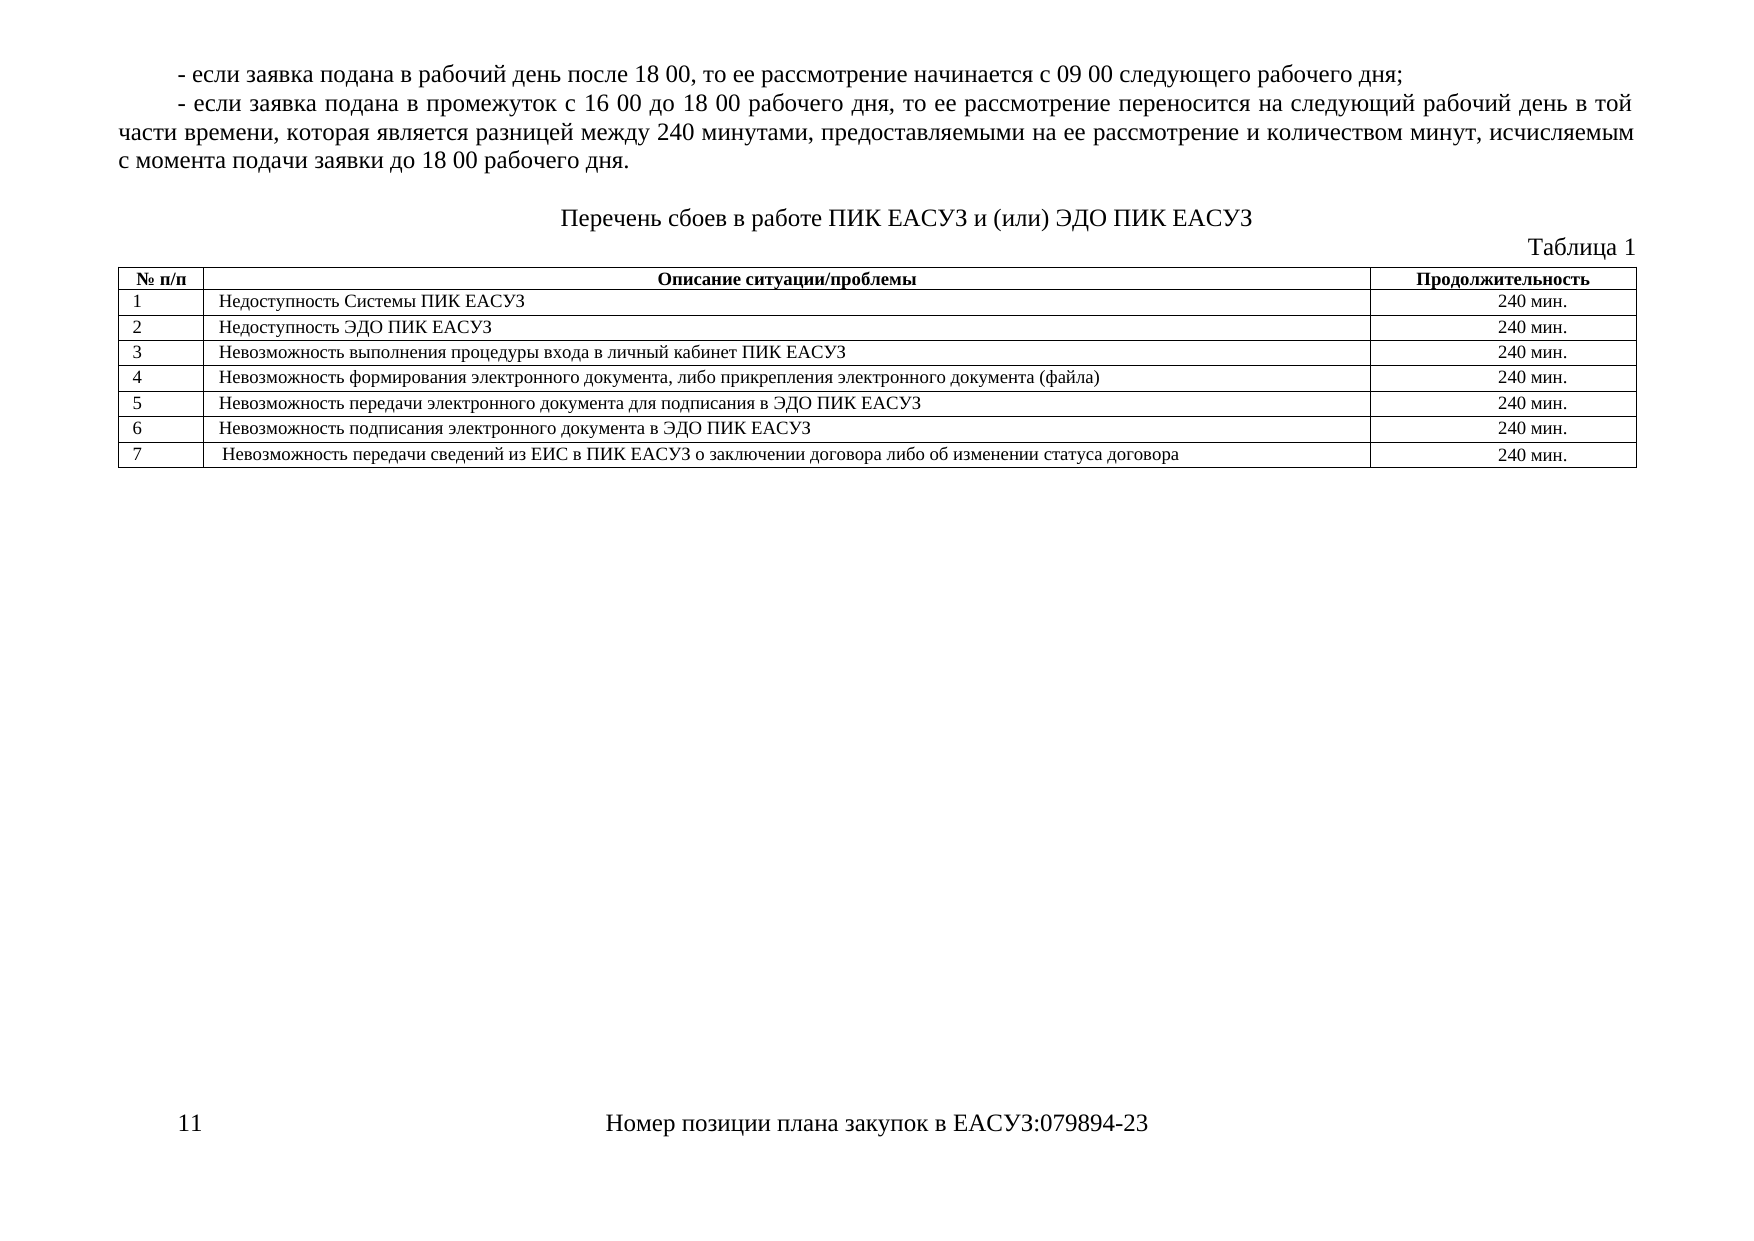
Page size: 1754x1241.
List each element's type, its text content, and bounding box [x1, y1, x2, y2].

table_cell 4 [119, 366, 203, 391]
table_cell 7 [119, 443, 203, 467]
table_cell 6 [119, 417, 203, 442]
table_cell Невозможность подписания электронного документа в ЭДО ПИК ЕАСУЗ [204, 417, 1370, 442]
table_cell Недоступность Системы ПИК ЕАСУЗ [204, 290, 1370, 314]
list Перечень сбоев в работе ПИК ЕАСУЗ и (или) ЭДО ПИК ЕАСУЗ [118, 203, 1636, 232]
table_cell Невозможность передачи сведений из ЕИС в ПИК ЕАСУЗ о заключении договора либо об изменении статуса договора [204, 443, 1370, 467]
table_cell 1 [119, 290, 203, 314]
table_cell 3 [119, 341, 203, 365]
table_cell 240 мин. [1371, 366, 1636, 391]
table_cell Невозможность формирования электронного документа, либо прикрепления электронного документа (файла) [204, 366, 1370, 391]
table_cell Невозможность передачи электронного документа для подписания в ЭДО ПИК ЕАСУЗ [204, 392, 1370, 416]
table_header Продолжительность [1371, 268, 1636, 289]
table_cell Невозможность выполнения процедуры входа в личный кабинет ПИК ЕАСУЗ [204, 341, 1370, 365]
table_cell Недоступность ЭДО ПИК ЕАСУЗ [204, 316, 1370, 340]
table_cell 5 [119, 392, 203, 416]
table_cell 240 мин. [1371, 417, 1636, 442]
table_cell 240 мин. [1371, 341, 1636, 365]
table_header № п/п [119, 268, 203, 289]
table_cell 2 [119, 316, 203, 340]
table_cell 240 мин. [1371, 290, 1636, 314]
table_cell 240 мин. [1371, 392, 1636, 416]
table_cell 240 мин. [1371, 316, 1636, 340]
table_cell 240 мин. [1371, 443, 1636, 467]
list - если заявка подана в рабочий день после 18 00, то ее рассмотрение начинается с 09 00 следующего рабочего дня; [118, 59, 1636, 88]
list - если заявка подана в промежуток с 16 00 до 18 00 рабочего дня, то ее рассмотрение переносится на следующий рабочий день в той части времени, которая является разницей между 240 минутами, предоставляемыми на ее рассмотрение и количеством минут, исчисляемым с момента подачи заявки до 18 00 рабочего дня. [118, 88, 1636, 174]
table_header Описание ситуации/проблемы [204, 268, 1370, 289]
